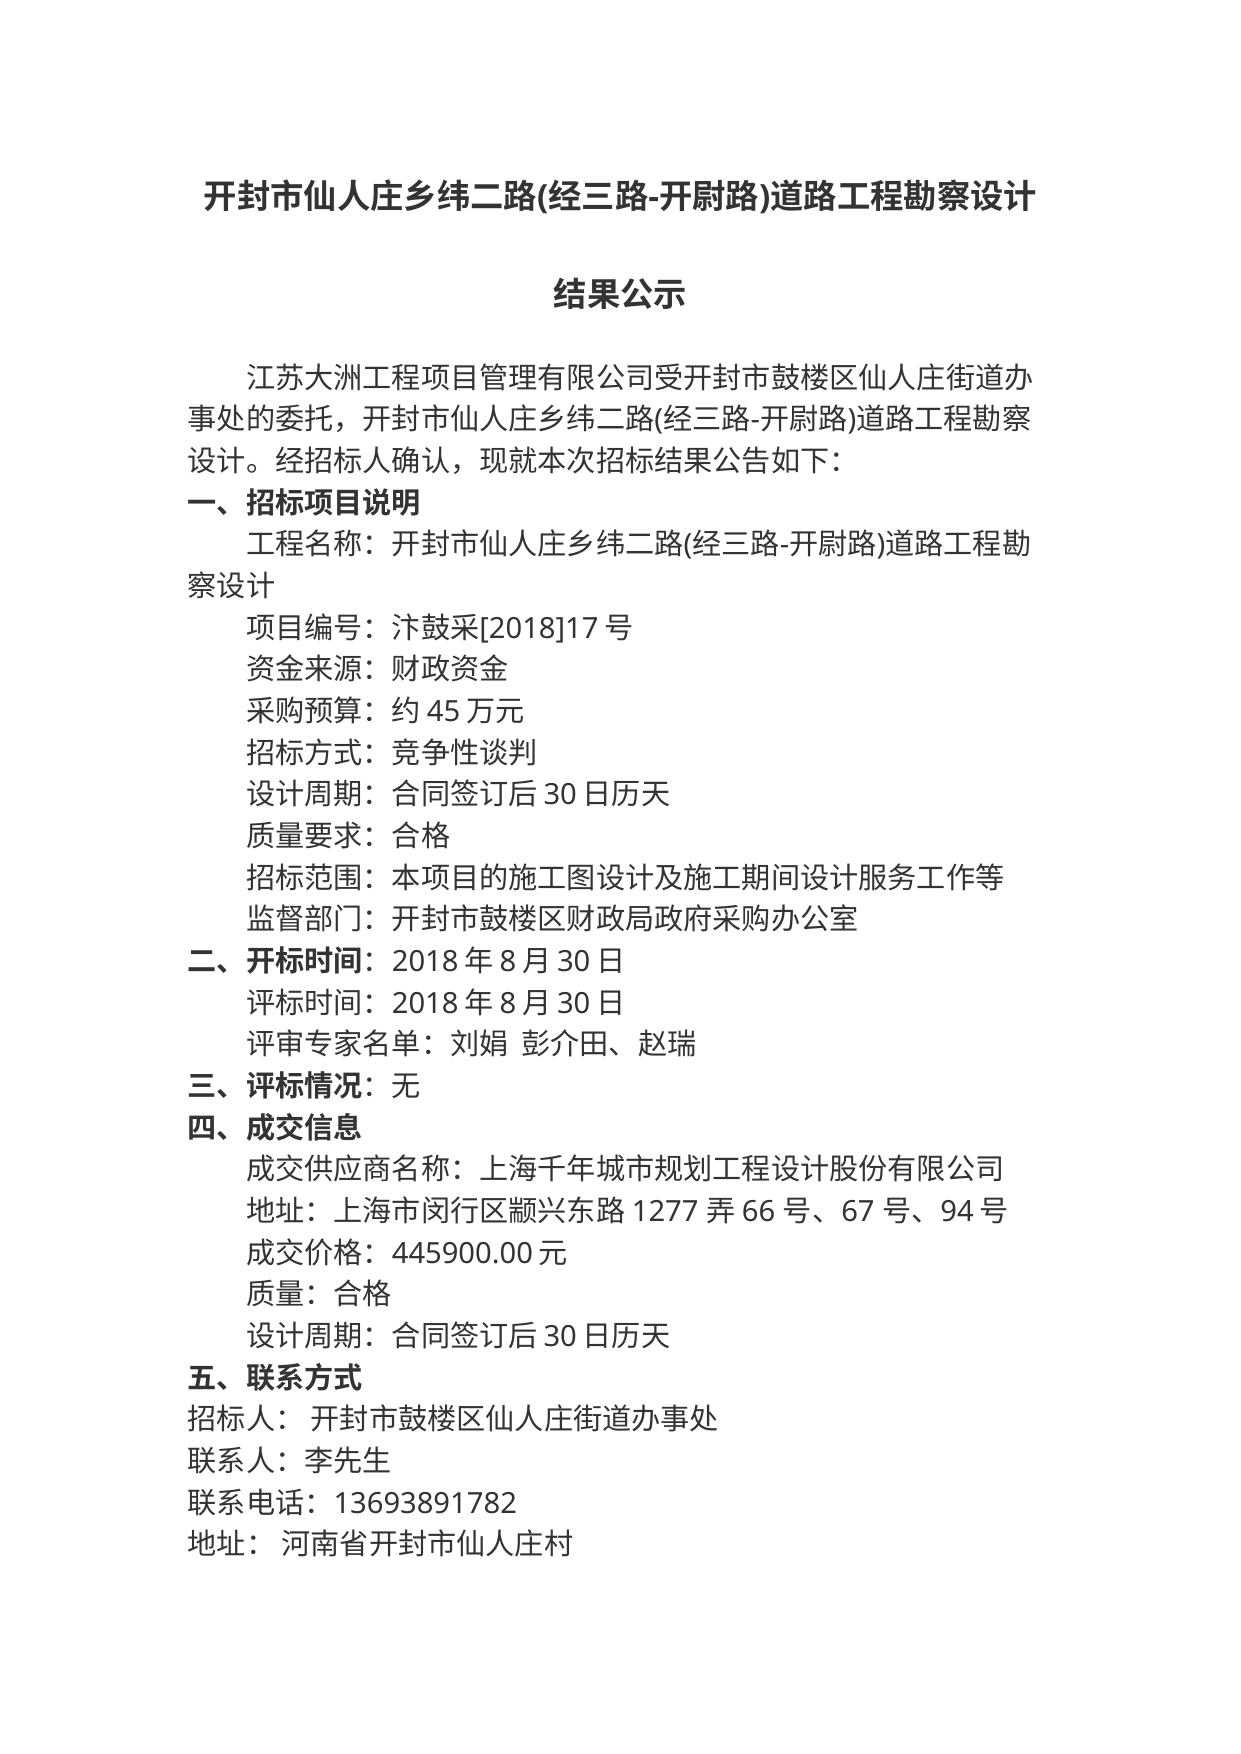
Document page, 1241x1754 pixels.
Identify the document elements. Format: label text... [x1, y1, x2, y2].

text 四、成交信息 [187, 1105, 1053, 1146]
text 评标时间：2018年8月30日 [187, 980, 1053, 1021]
text 联系人：李先生 [187, 1438, 1053, 1480]
text 五、联系方式 [187, 1355, 1053, 1396]
text 招标方式：竞争性谈判 [187, 730, 1053, 771]
text 采购预算：约45万元 [187, 688, 1053, 730]
text 项目编号：汴鼓采[2018]17号 [187, 605, 1053, 646]
text 二、开标时间：2018年8月30日 [187, 938, 1053, 980]
text 联系电话：13693891782 [187, 1480, 1053, 1521]
text 一、招标项目说明 [187, 480, 1053, 521]
text 开封市仙人庄乡纬二路(经三路-开尉路)道路工程勘察设计结果公示 [187, 162, 1053, 324]
text 设计周期：合同签订后30日历天 [187, 1313, 1053, 1355]
text 质量：合格 [187, 1271, 1053, 1313]
text 招标范围：本项目的施工图设计及施工期间设计服务工作等 [187, 855, 1053, 896]
text 评审专家名单：刘娟 彭介田、赵瑞 [187, 1021, 1053, 1063]
text 成交价格：445900.00元 [187, 1230, 1053, 1271]
text 成交供应商名称：上海千年城市规划工程设计股份有限公司 [187, 1146, 1053, 1188]
text 地址： 河南省开封市仙人庄村 [187, 1521, 1053, 1563]
text 招标人： 开封市鼓楼区仙人庄街道办事处 [187, 1396, 1053, 1438]
text 工程名称：开封市仙人庄乡纬二路(经三路-开尉路)道路工程勘察设计 [187, 521, 1053, 605]
text 监督部门：开封市鼓楼区财政局政府采购办公室 [187, 896, 1053, 938]
text 三、评标情况：无 [187, 1063, 1053, 1105]
text 地址：上海市闵行区颛兴东路 1277 弄 66 号、67 号、94号 [187, 1188, 1053, 1230]
text 江苏大洲工程项目管理有限公司受开封市鼓楼区仙人庄街道办事处的委托，开封市仙人庄乡纬二路(经三路-开尉路)道路工程勘察设计。经招标人确认，现就本次招标结果公告如下： [187, 355, 1053, 480]
text 设计周期：合同签订后30日历天 [187, 771, 1053, 813]
text 资金来源：财政资金 [187, 646, 1053, 688]
text 质量要求：合格 [187, 813, 1053, 855]
